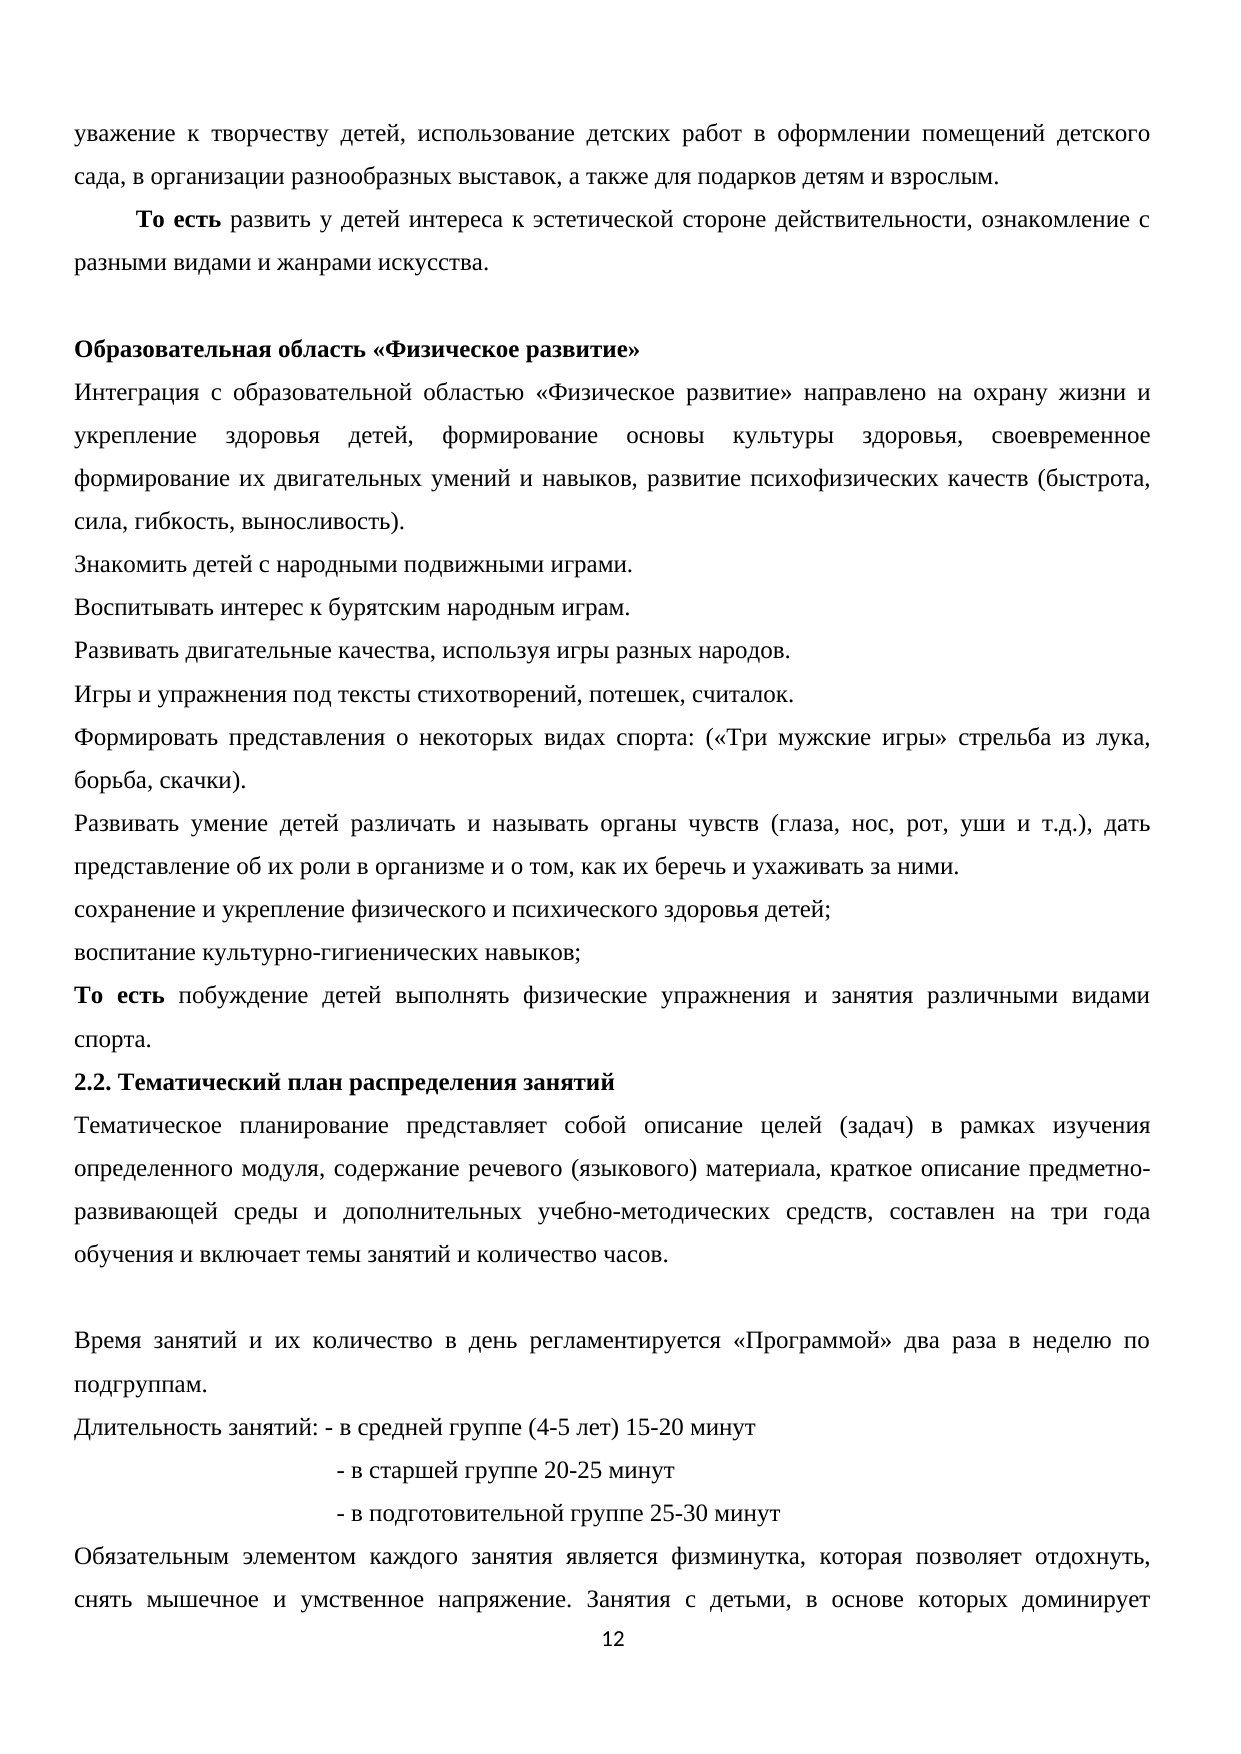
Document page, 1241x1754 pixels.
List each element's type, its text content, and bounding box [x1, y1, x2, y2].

text сохранение и укрепление физического и психического здоровья детей; [74, 894, 1152, 923]
text Тематическое планирование представляет собой описание целей (задач) в рамках изучения определенного модуля, содержание речевого (языкового) материала, краткое описание предметно-развивающей среды и дополнительных учебно-методических средств, составлен на три года обучения и включает темы занятий и количество часов. [74, 1110, 1152, 1268]
text уважение к творчеству детей, использование детских работ в оформлении помещений детского сада, в организации разнообразных выставок, а также для подарков детям и взрослым. [74, 118, 1152, 190]
text Развивать умение детей различать и называть органы чувств (глаза, нос, рот, уши и т.д.), дать представление об их роли в организме и о том, как их беречь и ухаживать за ними. [74, 808, 1152, 880]
text 2.2. Тематический план распределения занятий [74, 1067, 1152, 1096]
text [74, 1541, 1152, 1613]
text Время занятий и их количество в день регламентируется «Программой» два раза в неделю по подгруппам. [74, 1326, 1152, 1397]
text То есть развить у детей интереса к эстетической стороне действительности, ознакомление с разными видами и жанрами искусства. [74, 204, 1152, 276]
text Длительность занятий: - в средней группе (4-5 лет) 15-20 минут [74, 1412, 1152, 1441]
text Образовательная область «Физическое развитие» [74, 334, 1152, 362]
text Формировать представления о некоторых видах спорта: («Три мужские игры» стрельба из лука, борьба, скачки). [74, 722, 1152, 794]
text Интеграция с образовательной областью «Физическое развитие» направлено на охрану жизни и укрепление здоровья детей, формирование основы культуры здоровья, своевременное формирование их двигательных умений и навыков, развитие психофизических качеств (быстрота, сила, гибкость, выносливость). [74, 377, 1152, 535]
text То есть побуждение детей выполнять физические упражнения и занятия различными видами спорта. [74, 981, 1152, 1052]
text - в подготовительной группе 25-30 минут [74, 1498, 1152, 1527]
text Игры и упражнения под тексты стихотворений, потешек, считалок. [74, 679, 1152, 707]
text воспитание культурно-гигиенических навыков; [74, 937, 1152, 966]
text Развивать двигательные качества, используя игры разных народов. [74, 636, 1152, 664]
text Воспитывать интерес к бурятским народным играм. [74, 592, 1152, 621]
text Знакомить детей с народными подвижными играми. [74, 549, 1152, 578]
text - в старшей группе 20-25 минут [74, 1455, 1152, 1484]
